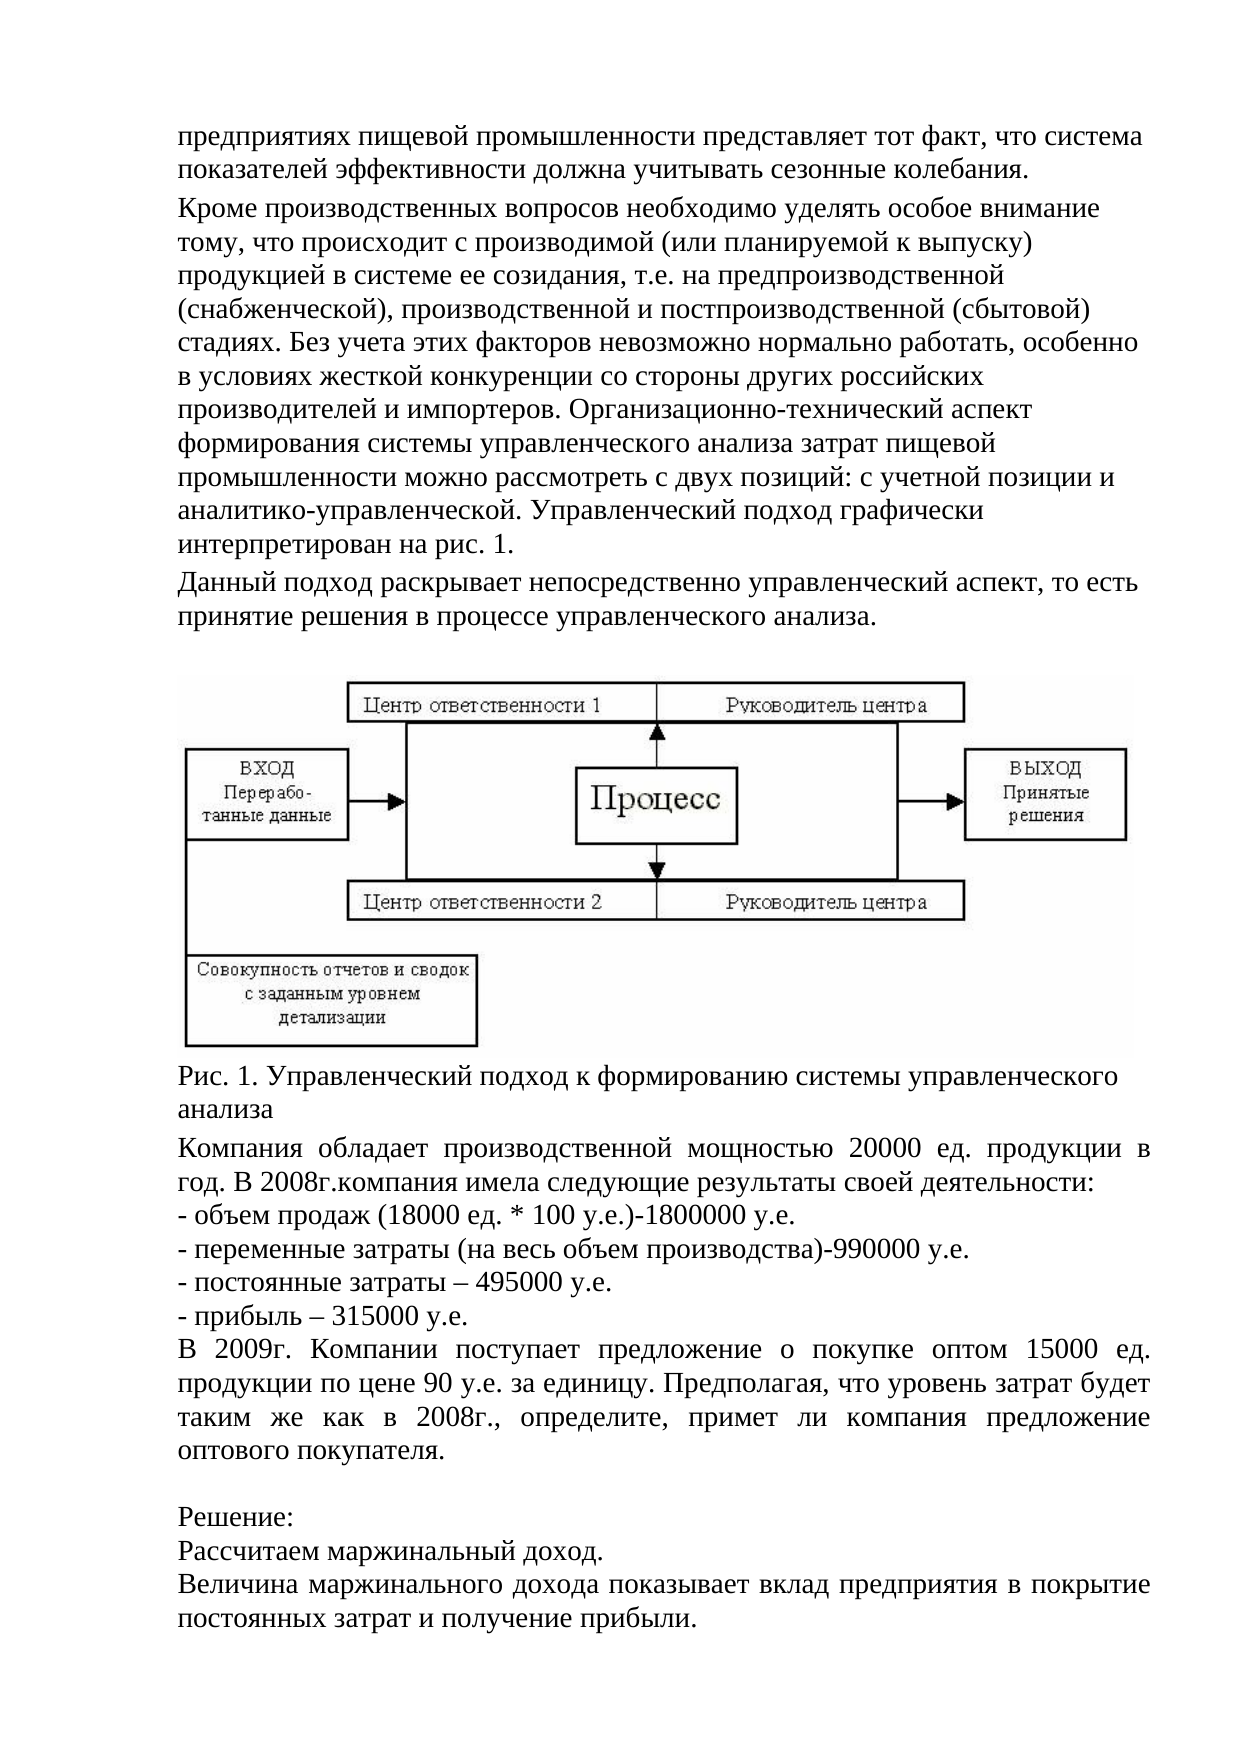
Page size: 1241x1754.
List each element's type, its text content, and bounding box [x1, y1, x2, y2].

text - объем продаж (18000 ед. * 100 у.е.)-1800000 у.е. [177, 1197, 1152, 1231]
text - прибыль – 315000 у.е. [177, 1298, 1152, 1332]
text Решение: [177, 1499, 1152, 1533]
text Компания обладает производственной мощностью 20000 ед. продукции в год. В 2008г.компания имела следующие результаты своей деятельности: [177, 1130, 1152, 1197]
text Кроме производственных вопросов необходимо уделять особое внимание тому, что происходит с производимой (или планируемой к выпуску) продукцией в системе ее созидания, т.е. на предпроизводственной (снабженческой), производственной и постпроизводственной (сбытовой) стадиях. Без учета этих факторов невозможно нормально работать, особенно в условиях жесткой конкуренции со стороны других российских производителей и импортеров. Организационно-технический аспект формирования системы управленческого анализа затрат пищевой промышленности можно рассмотреть с двух позиций: с учетной позиции и аналитико-управленческой. Управленческий подход графически интерпретирован на рис. 1. [177, 190, 1152, 559]
text В 2009г. Компании поступает предложение о покупке оптом 15000 ед. продукции по цене 90 у.е. за единицу. Предполагая, что уровень затрат будет таким же как в 2008г., определите, примет ли компания предложение оптового покупателя. [177, 1332, 1152, 1466]
text Рассчитаем маржинальный доход. [177, 1533, 1152, 1566]
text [177, 118, 1152, 185]
text Величина маржинального дохода показывает вклад предприятия в покрытие постоянных затрат и получение прибыли. [177, 1566, 1152, 1633]
text - постоянные затраты – 495000 у.е. [177, 1264, 1152, 1298]
text Данный подход раскрывает непосредственно управленческий аспект, то есть принятие решения в процессе управленческого анализа. [177, 564, 1152, 631]
picture [177, 675, 1134, 1058]
text - переменные затраты (на весь объем производства)-990000 у.е. [177, 1231, 1152, 1264]
